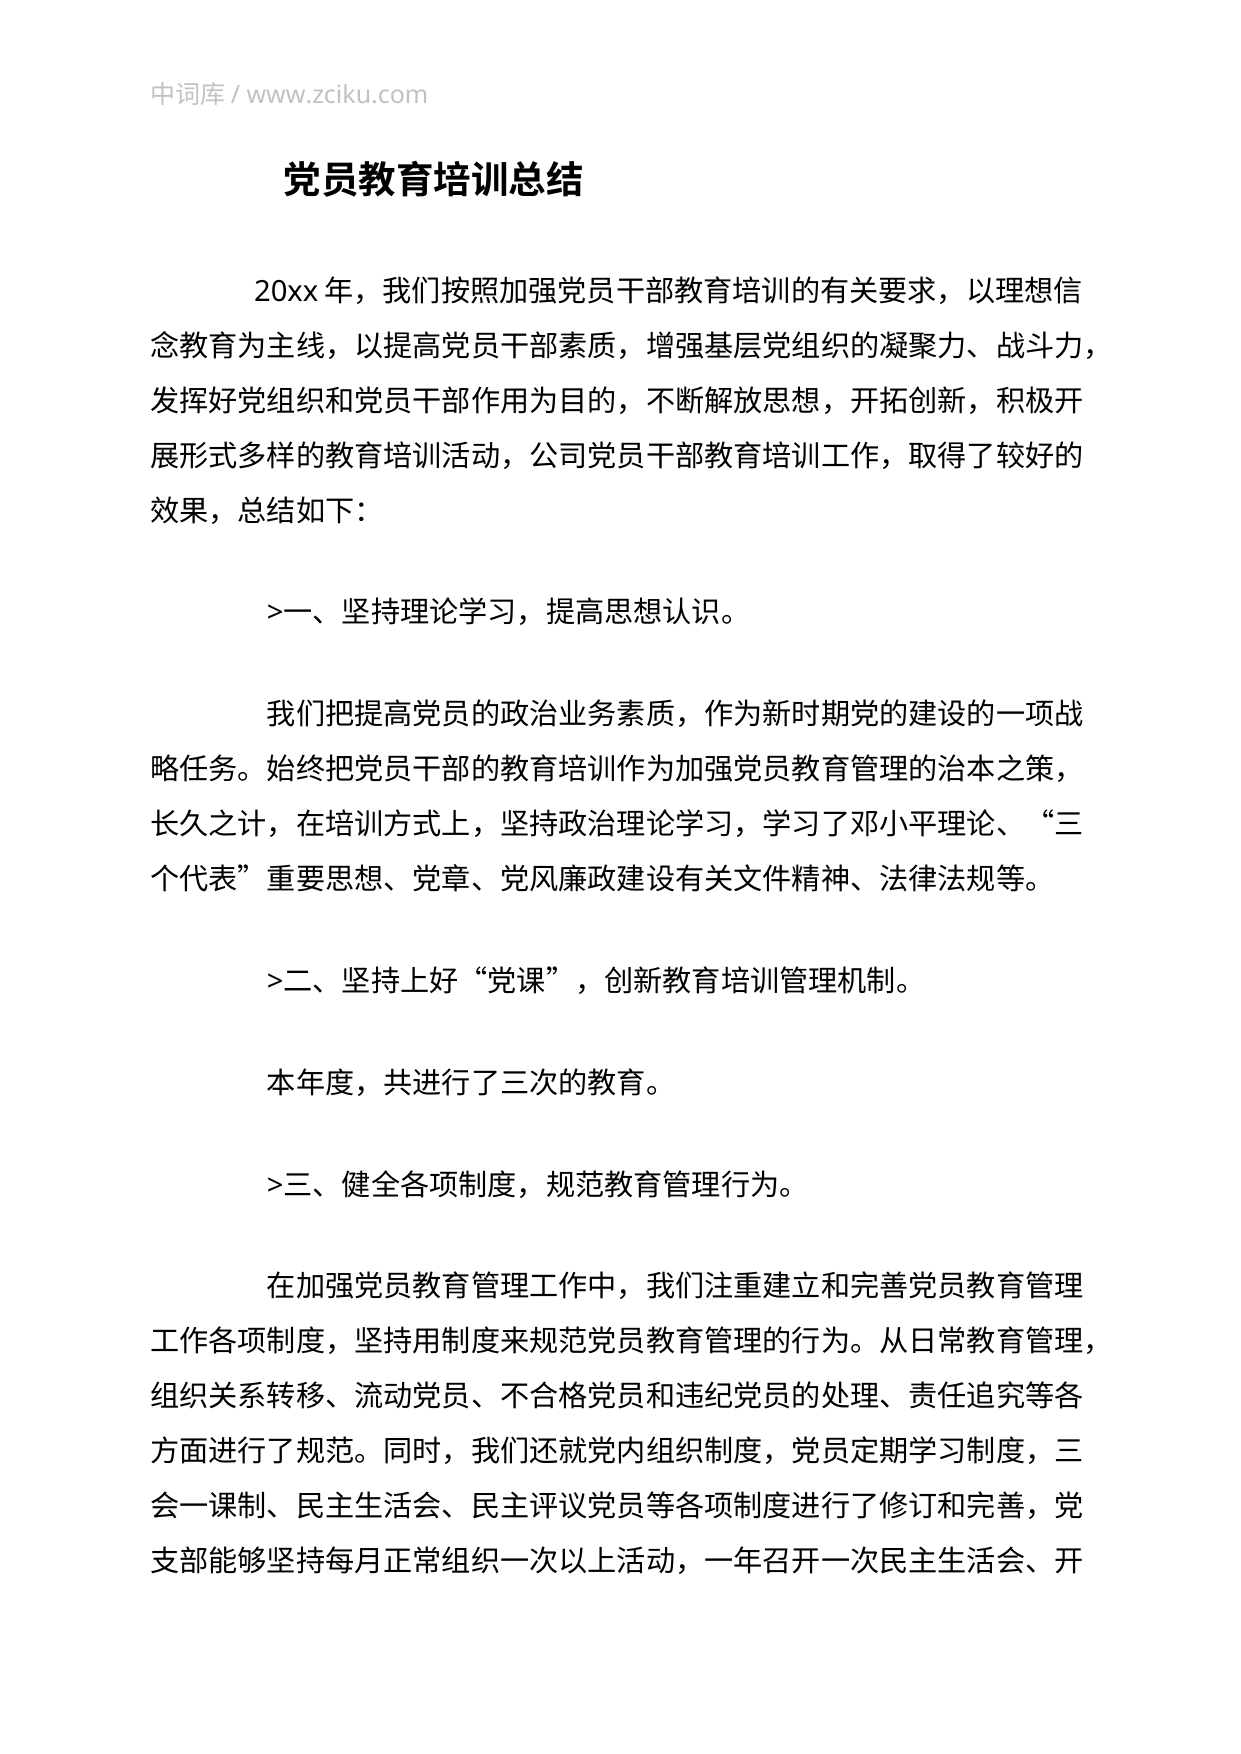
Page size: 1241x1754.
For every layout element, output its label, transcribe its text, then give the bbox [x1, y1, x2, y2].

text >三、健全各项制度，规范教育管理行为。 [150, 1161, 1090, 1203]
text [150, 1263, 1090, 1580]
text 本年度，共进行了三次的教育。 [150, 1059, 1090, 1102]
text >一、坚持理论学习，提高思想认识。 [150, 589, 1090, 631]
text 我们把提高党员的政治业务素质，作为新时期党的建设的一项战略任务。始终把党员干部的教育培训作为加强党员教育管理的治本之策，长久之计，在培训方式上，坚持政治理论学习，学习了邓小平理论、“三个代表”重要思想、党章、党风廉政建设有关文件精神、法律法规等。 [150, 691, 1090, 898]
text 20xx年，我们按照加强党员干部教育培训的有关要求，以理想信念教育为主线，以提高党员干部素质，增强基层党组织的凝聚力、战斗力，发挥好党组织和党员干部作用为目的，不断解放思想，开拓创新，积极开展形式多样的教育培训活动，公司党员干部教育培训工作，取得了较好的效果，总结如下： [150, 267, 1090, 529]
text >二、坚持上好“党课”，创新教育培训管理机制。 [150, 957, 1090, 1000]
text 党员教育培训总结 [150, 150, 1090, 204]
